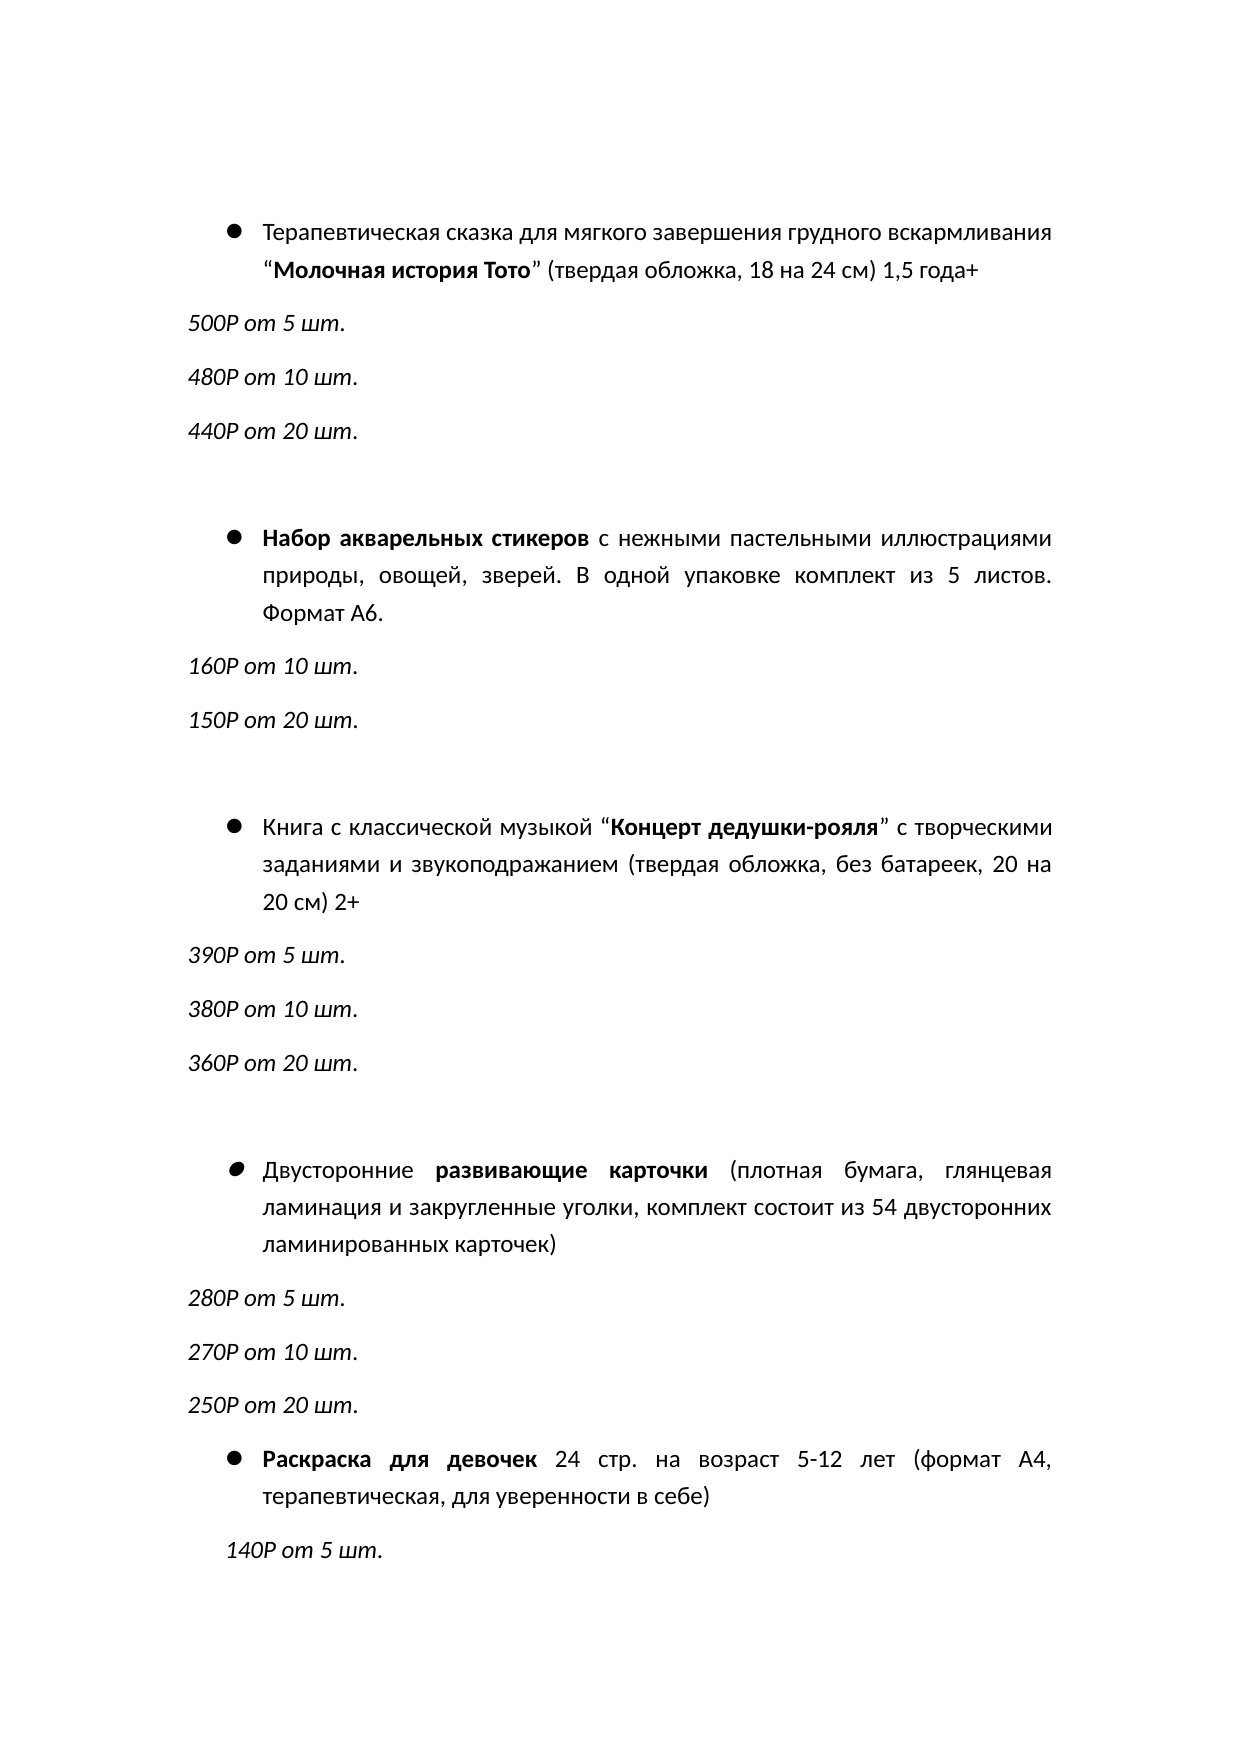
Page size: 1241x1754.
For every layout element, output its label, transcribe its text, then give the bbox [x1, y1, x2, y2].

list Книга с классической музыкой “Концерт дедушки-рояля” с творческими заданиями и звукоподражанием (твердая обложка, без батареек, 20 на 20 см) 2+ [225, 810, 1053, 917]
text 270Р от 10 шт. [187, 1335, 1053, 1367]
text 480Р от 10 шт. [187, 360, 1053, 393]
text 360Р от 20 шт. [187, 1046, 1053, 1078]
text 390Р от 5 шт. [187, 938, 1053, 971]
text 440Р от 20 шт. [187, 414, 1053, 446]
list Двусторонние развивающие карточки (плотная бумага, глянцевая ламинация и закругленные уголки, комплект состоит из 54 двусторонних ламинированных карточек) [225, 1153, 1053, 1260]
text 500Р от 5 шт. [187, 307, 1053, 339]
text 250Р от 20 шт. [187, 1389, 1053, 1421]
list Раскраска для девочек 24 стр. на возраст 5-12 лет (формат А4, терапевтическая, для уверенности в себе) [225, 1442, 1053, 1512]
text 160Р от 10 шт. [187, 649, 1053, 682]
text 280Р от 5 шт. [187, 1281, 1053, 1314]
text 140Р от 5 шт. [225, 1533, 1053, 1566]
text 380Р от 10 шт. [187, 992, 1053, 1025]
list Набор акварельных стикеров с нежными пастельными иллюстрациями природы, овощей, зверей. В одной упаковке комплект из 5 листов. Формат А6. [225, 521, 1053, 628]
text 150Р от 20 шт. [187, 703, 1053, 736]
list Терапевтическая сказка для мягкого завершения грудного вскармливания “Молочная история Тото” (твердая обложка, 18 на 24 см) 1,5 года+ [225, 216, 1053, 285]
